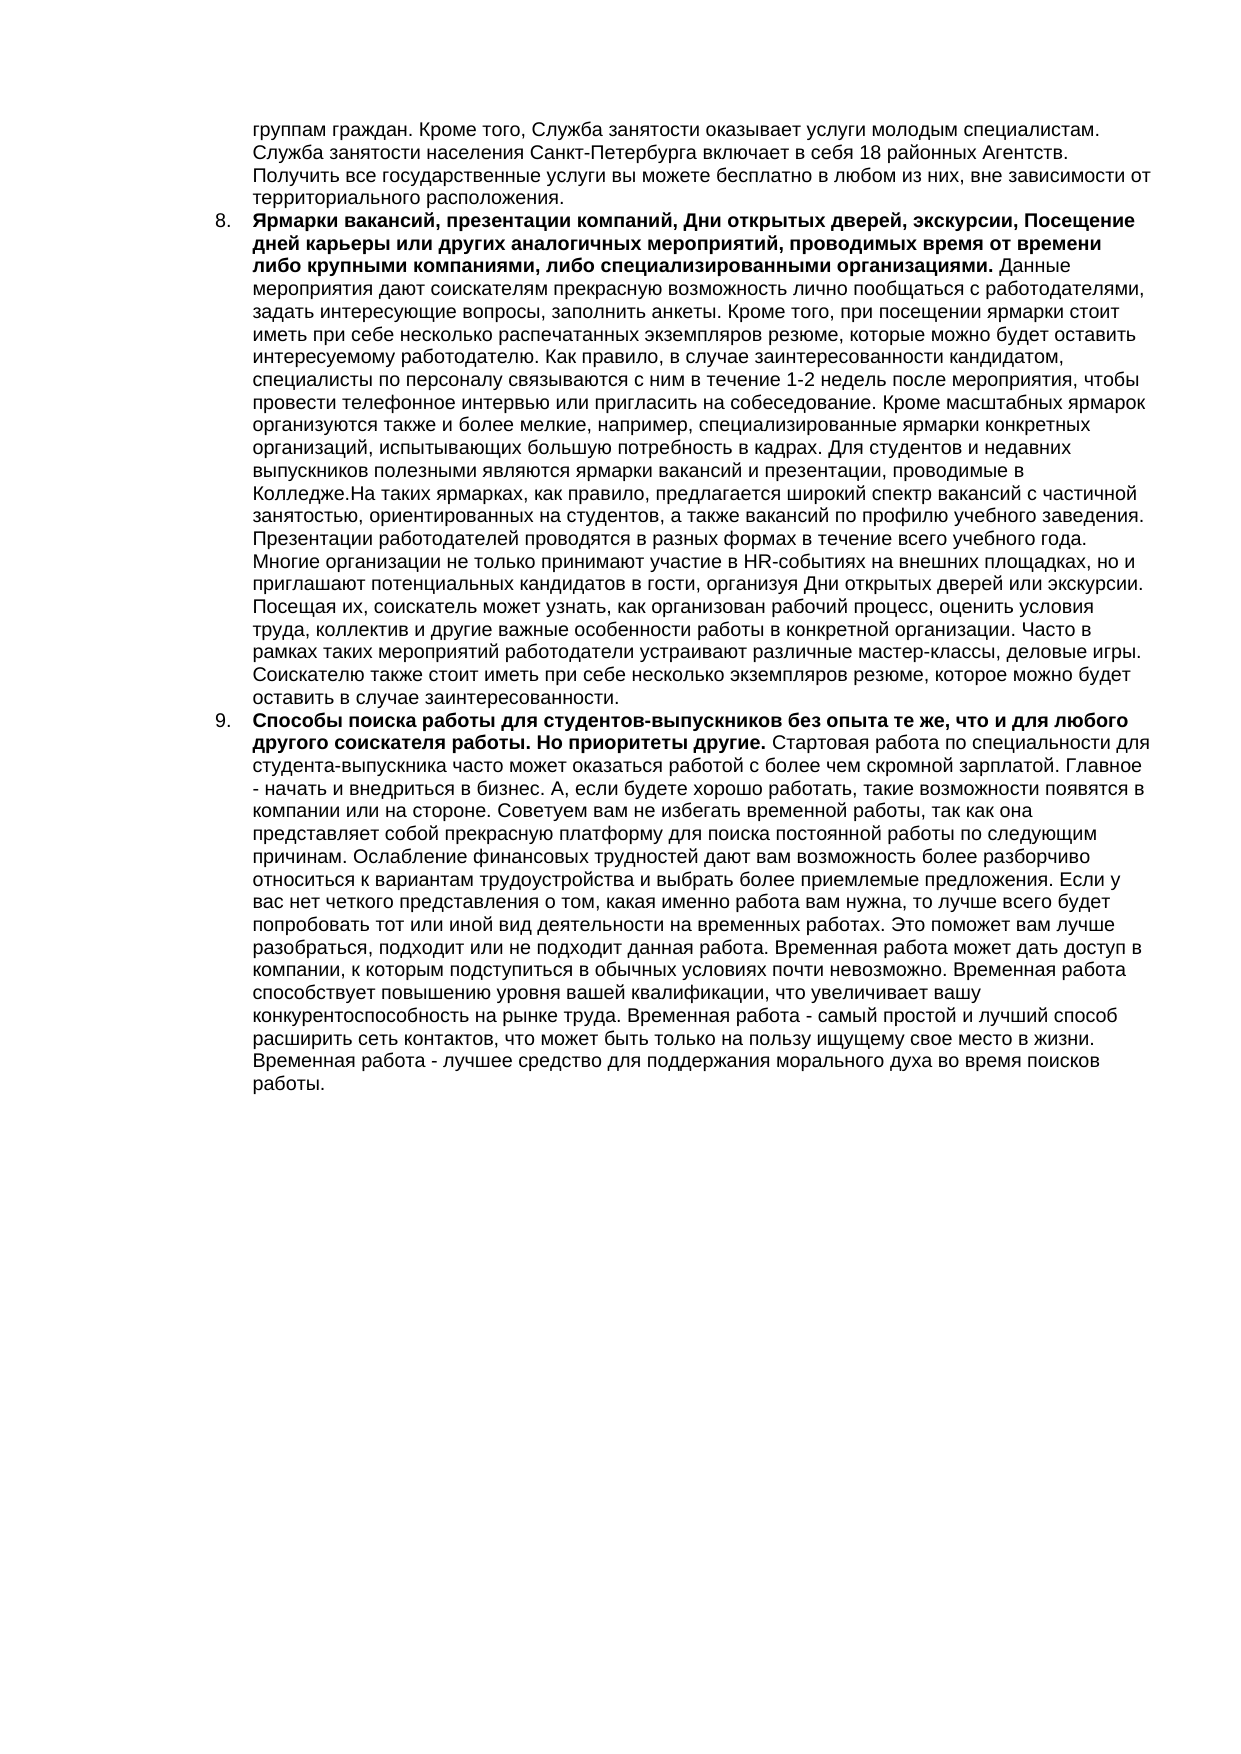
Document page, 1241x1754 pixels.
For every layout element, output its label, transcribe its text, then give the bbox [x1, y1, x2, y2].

list Способы поиска работы для студентов-выпускников без опыта те же, что и для любого другого соискателя работы. Но приоритеты другие. Стартовая работа по специальности для студента-выпускника часто может оказаться работой с более чем скромной зарплатой. Главное - начать и внедриться в бизнес. А, если будете хорошо работать, такие возможности появятся в компании или на стороне. Советуем вам не избегать временной работы, так как она представляет собой прекрасную платформу для поиска постоянной работы по следующим причинам. Ослабление финансовых трудностей дают вам возможность более разборчиво относиться к вариантам трудоустройства и выбрать более приемлемые предложения. Если у вас нет четкого представления о том, какая именно работа вам нужна, то лучше всего будет попробовать тот или иной вид деятельности на временных работах. Это поможет вам лучше разобраться, подходит или не подходит данная работа. Временная работа может дать доступ в компании, к которым подступиться в обычных условиях почти невозможно. Временная работа способствует повышению уровня вашей квалификации, что увеличивает вашу конкурентоспособность на рынке труда. Временная работа - самый простой и лучший способ расширить сеть контактов, что может быть только на пользу ищущему свое место в жизни. Временная работа - лучшее средство для поддержания морального духа во время поисков работы. [215, 708, 1152, 1094]
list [215, 118, 1152, 209]
list Ярмарки вакансий, презентации компаний, Дни открытых дверей, экскурсии, Посещение дней карьеры или других аналогичных мероприятий, проводимых время от времени либо крупными компаниями, либо специализированными организациями. Данные мероприятия дают соискателям прекрасную возможность лично пообщаться с работодателями, задать интересующие вопросы, заполнить анкеты. Кроме того, при посещении ярмарки стоит иметь при себе несколько распечатанных экземпляров резюме, которые можно будет оставить интересуемому работодателю. Как правило, в случае заинтересованности кандидатом, специалисты по персоналу связываются с ним в течение 1-2 недель после мероприятия, чтобы провести телефонное интервью или пригласить на собеседование. Кроме масштабных ярмарок организуются также и более мелкие, например, специализированные ярмарки конкретных организаций, испытывающих большую потребность в кадрах. Для студентов и недавних выпускников полезными являются ярмарки вакансий и презентации, проводимые в Колледже.На таких ярмарках, как правило, предлагается широкий спектр вакансий с частичной занятостью, ориентированных на студентов, а также вакансий по профилю учебного заведения. Презентации работодателей проводятся в разных формах в течение всего учебного года. Многие организации не только принимают участие в HR-событиях на внешних площадках, но и приглашают потенциальных кандидатов в гости, организуя Дни открытых дверей или экскурсии. Посещая их, соискатель может узнать, как организован рабочий процесс, оценить условия труда, коллектив и другие важные особенности работы в конкретной организации. Часто в рамках таких мероприятий работодатели устраивают различные мастер-классы, деловые игры. Соискателю также стоит иметь при себе несколько экземпляров резюме, которое можно будет оставить в случае заинтересованности. [215, 209, 1152, 708]
